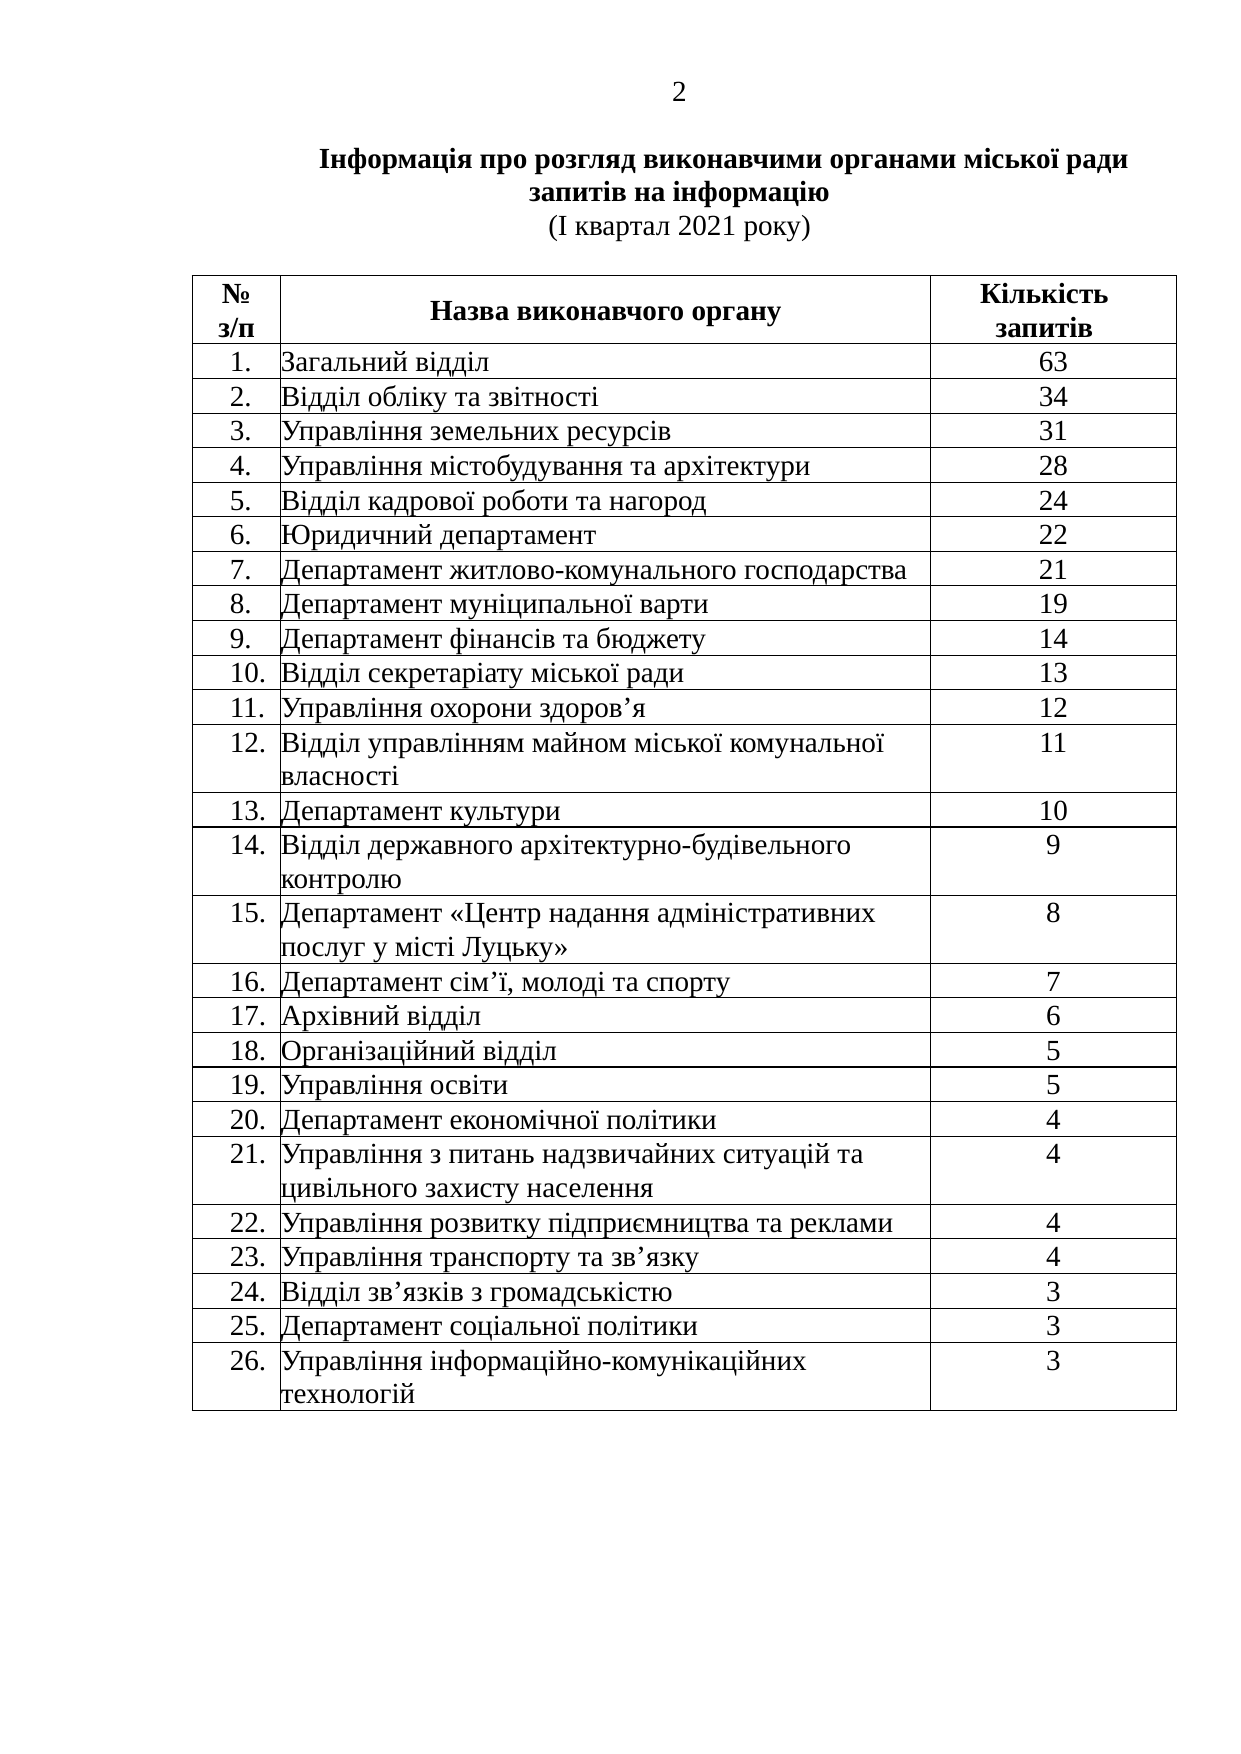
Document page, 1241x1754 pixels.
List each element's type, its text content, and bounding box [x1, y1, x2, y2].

text (І квартал 2021 року) [177, 208, 1181, 242]
table_cell Управління містобудування та архітектури [281, 448, 930, 482]
table_cell Управління транспорту та зв’язку [281, 1239, 930, 1273]
table_cell 13 [931, 656, 1176, 689]
table_cell 21 [931, 552, 1176, 585]
table_cell [193, 725, 280, 792]
table_cell [193, 964, 280, 997]
table_cell Департамент сім’ї, молоді та спорту [281, 964, 930, 997]
table_cell [193, 1274, 280, 1307]
table_cell [193, 483, 280, 516]
table_cell [193, 448, 280, 482]
table_cell Департамент соціальної політики [281, 1309, 930, 1342]
table_cell 3 [931, 1274, 1176, 1307]
table_cell Департамент муніципальної варти [281, 586, 930, 620]
table_cell [193, 656, 280, 689]
table_cell 14 [931, 621, 1176, 654]
table_cell Відділ державного архітектурно-будівельного контролю [281, 828, 930, 894]
table_cell Департамент культури [281, 793, 930, 826]
table_cell [193, 1309, 280, 1342]
table_cell [193, 379, 280, 412]
table_cell Відділ зв’язків з громадськістю [281, 1274, 930, 1307]
table_cell Архівний відділ [281, 998, 930, 1032]
text Інформація про розгляд виконавчими органами міської ради запитів на інформацію [177, 141, 1181, 208]
table_cell 5 [931, 1068, 1176, 1101]
table_cell 19 [931, 586, 1176, 620]
table_cell [193, 998, 280, 1032]
table_cell [193, 414, 280, 447]
table_cell [193, 552, 280, 585]
table_cell 22 [931, 517, 1176, 551]
table_cell [193, 690, 280, 724]
table_cell [193, 1068, 280, 1101]
table_cell Управління з питань надзвичайних ситуацій та цивільного захисту населення [281, 1137, 930, 1204]
table_cell 34 [931, 379, 1176, 412]
table_cell 11 [931, 725, 1176, 792]
table_header № з/п [193, 276, 280, 343]
table_header Кількість запитів [931, 276, 1176, 343]
table_cell 31 [931, 414, 1176, 447]
table_cell [193, 1033, 280, 1066]
table_cell 24 [931, 483, 1176, 516]
table_cell [193, 896, 280, 963]
table_cell Управління земельних ресурсів [281, 414, 930, 447]
table_cell Відділ управлінням майном міської комунальної власності [281, 725, 930, 792]
table_cell Департамент «Центр надання адміністративних послуг у місті Луцьку» [281, 896, 930, 963]
table_cell Юридичний департамент [281, 517, 930, 551]
table_cell 10 [931, 793, 1176, 826]
table_cell 4 [931, 1239, 1176, 1273]
table_cell [193, 828, 280, 894]
table_cell 3 [931, 1309, 1176, 1342]
table_cell Відділ секретаріату міської ради [281, 656, 930, 689]
table_cell 4 [931, 1102, 1176, 1136]
table_cell 9 [931, 828, 1176, 894]
table_cell 5 [931, 1033, 1176, 1066]
table_cell [193, 1137, 280, 1204]
table_cell [193, 517, 280, 551]
table_cell 8 [931, 896, 1176, 963]
table_cell 3 [931, 1343, 1176, 1410]
table_cell [193, 1239, 280, 1273]
table_cell 6 [931, 998, 1176, 1032]
table_cell [193, 344, 280, 378]
table_cell Управління інформаційно-комунікаційних технологій [281, 1343, 930, 1410]
table_cell Організаційний відділ [281, 1033, 930, 1066]
table_cell [193, 793, 280, 826]
table_cell Відділ обліку та звітності [281, 379, 930, 412]
table_cell Управління розвитку підприємництва та реклами [281, 1205, 930, 1238]
table_cell 4 [931, 1137, 1176, 1204]
table_cell [193, 621, 280, 654]
table_cell Загальний відділ [281, 344, 930, 378]
table_cell 4 [931, 1205, 1176, 1238]
table_cell [193, 1343, 280, 1410]
table_cell Департамент економічної політики [281, 1102, 930, 1136]
table_cell Департамент фінансів та бюджету [281, 621, 930, 654]
table_cell 28 [931, 448, 1176, 482]
table_header Назва виконавчого органу [281, 276, 930, 343]
table_cell [193, 1205, 280, 1238]
table_cell [193, 1102, 280, 1136]
table_cell Управління охорони здоров’я [281, 690, 930, 724]
table_cell Відділ кадрової роботи та нагород [281, 483, 930, 516]
table_cell [193, 586, 280, 620]
table_cell Департамент житлово-комунального господарства [281, 552, 930, 585]
table_cell 7 [931, 964, 1176, 997]
table_cell Управління освіти [281, 1068, 930, 1101]
table_cell 12 [931, 690, 1176, 724]
table_cell 63 [931, 344, 1176, 378]
